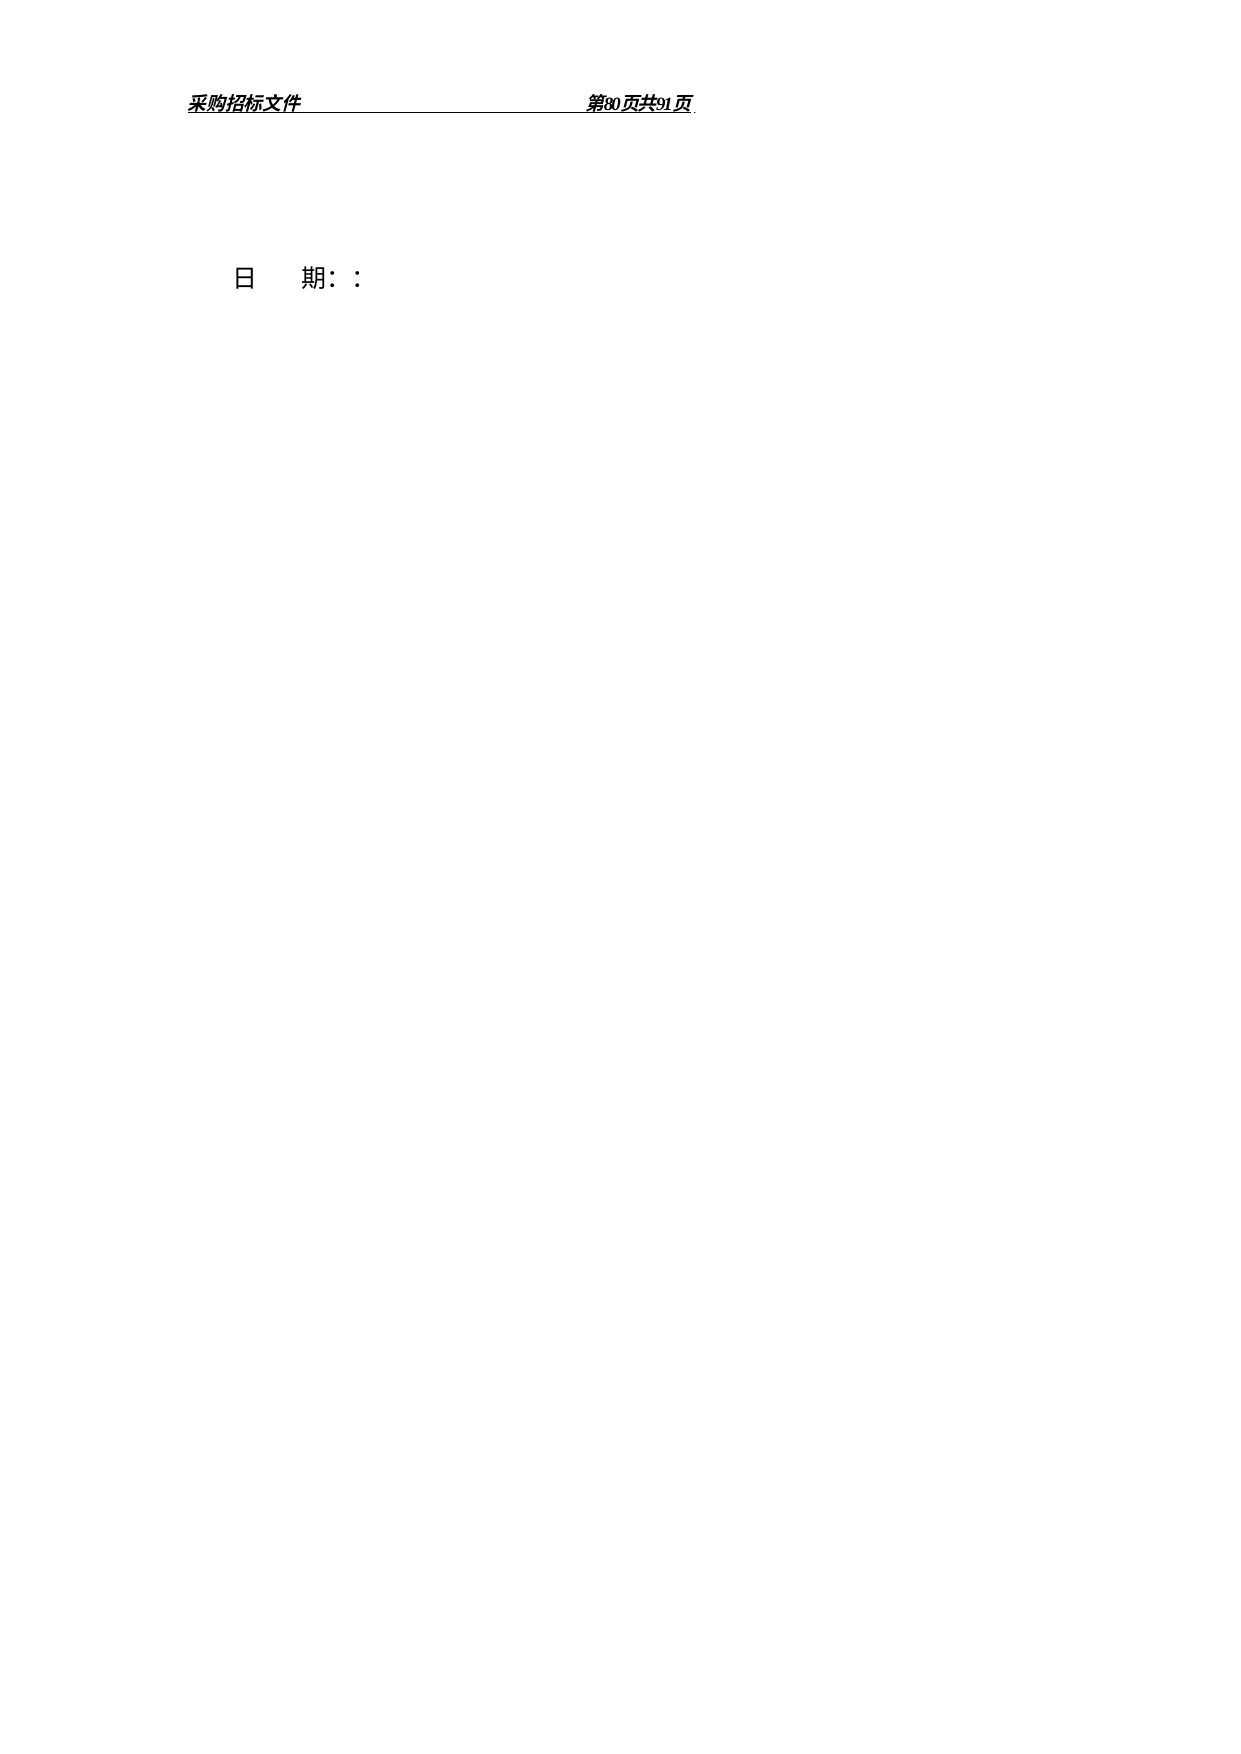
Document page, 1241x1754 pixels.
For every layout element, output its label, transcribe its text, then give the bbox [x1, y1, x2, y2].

text 日 期：： [187, 244, 1053, 309]
